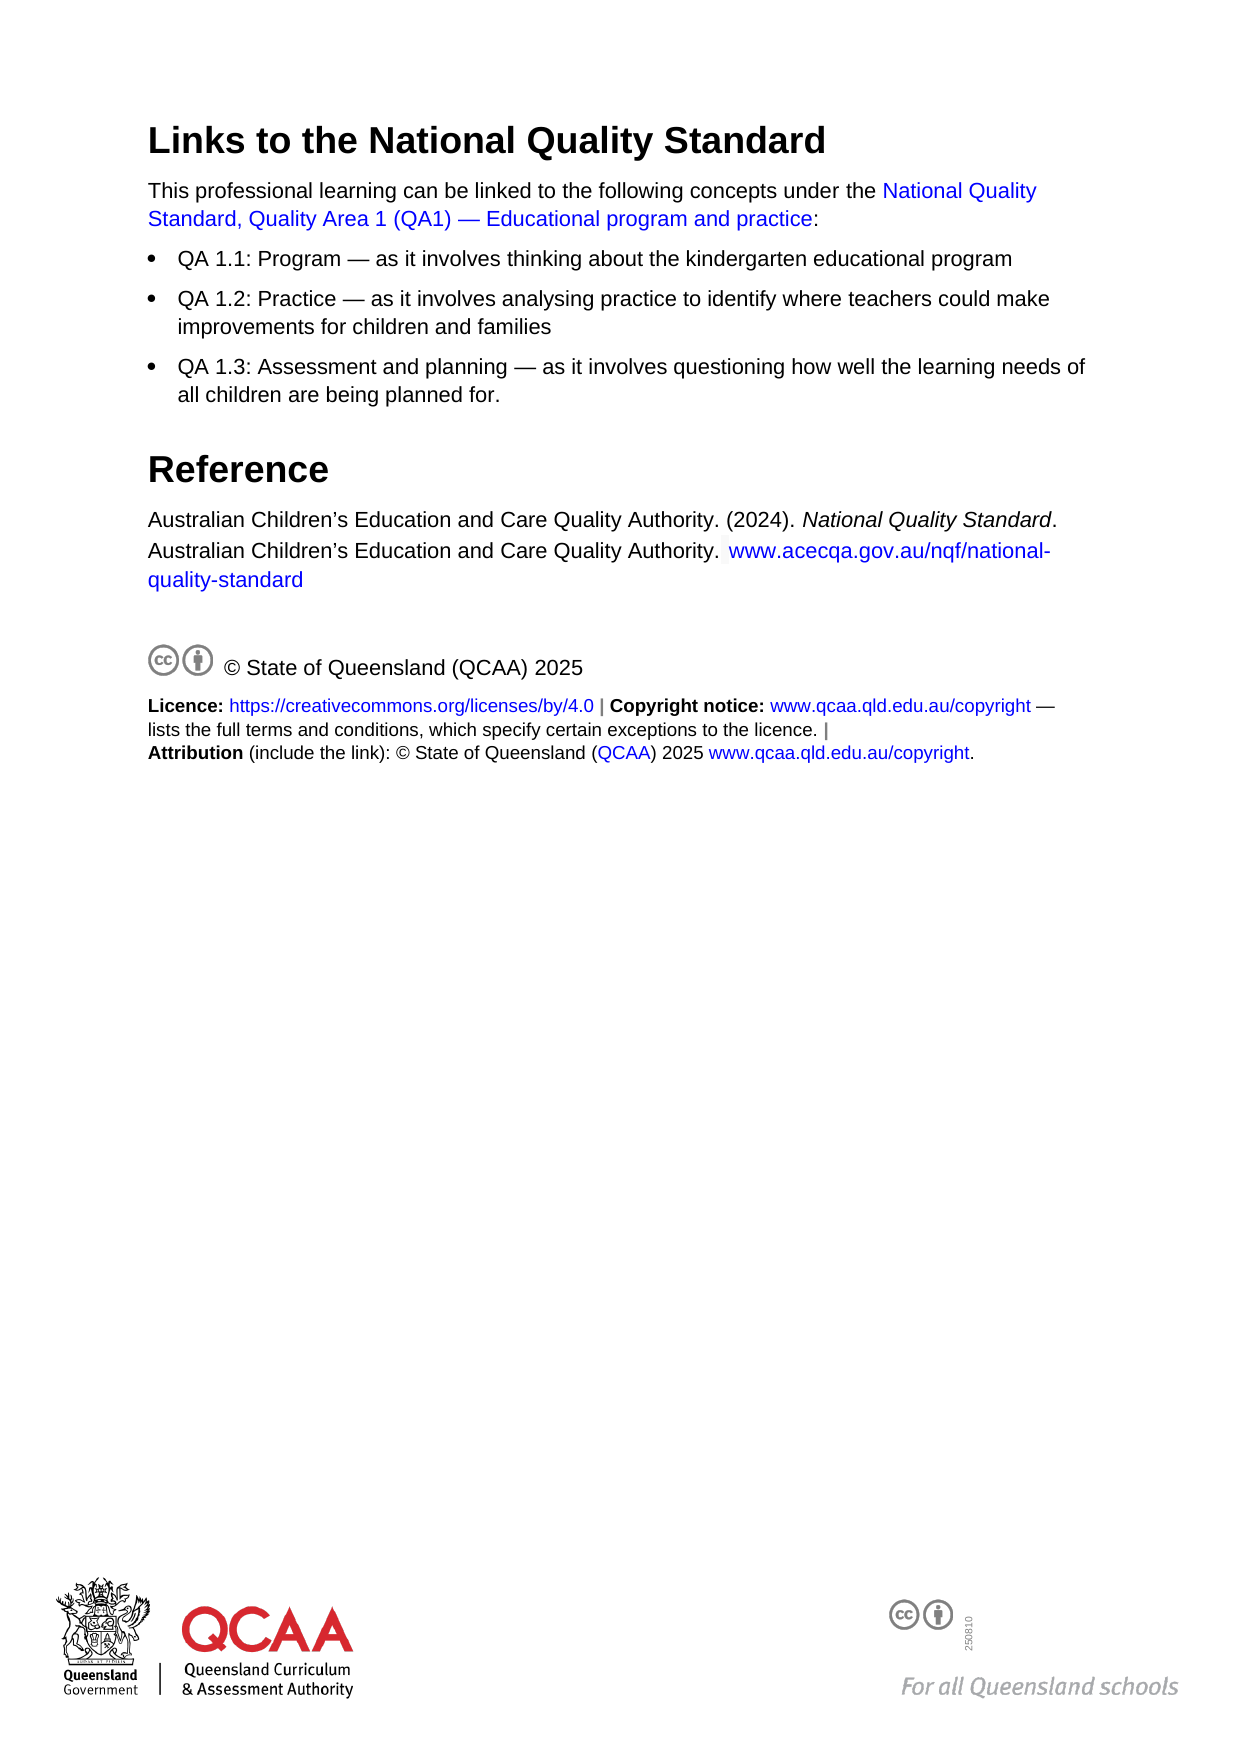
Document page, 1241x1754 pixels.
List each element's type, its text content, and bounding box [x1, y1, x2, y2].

picture [147, 644, 213, 676]
picture [0, 1574, 1240, 1754]
text © State of Queensland (QCAA) [148, 644, 1092, 680]
subtitle Reference [148, 447, 1092, 490]
list QA 1.2: Practice — as it involves analysing practice to identify where teachers could make improvements for children and families [148, 286, 1092, 339]
text Australian Children’s Education and Care Quality Authority. (2024). National Quality Standard. Australian Children’s Education and Care Quality Authority. www.acecqa.gov.au/nqf/national-quality-standard [148, 507, 1092, 592]
list QA 1.1: Program — as it involves thinking about the kindergarten educational program [148, 246, 1092, 271]
list This professional learning can be linked to the following concepts under the National Quality Standard, Quality Area 1 (QA1) — Educational program and practice: [148, 178, 1092, 231]
subtitle Links to the National Quality Standard [148, 118, 1092, 161]
list QA 1.3: Assessment and planning — as it involves questioning how well the learning needs of all children are being planned for. [148, 354, 1092, 407]
text Licence: https://creativecommons.org/licenses/by/4.0 | Copyright notice: www.qcaa.qld.edu.au/copyright — lists the full terms and conditions, which specify certain exceptions to the licence. | Attribution (include the link): © State of Queensland (QCAA) www.qcaa.qld.edu.au/copyright. [148, 695, 1092, 764]
